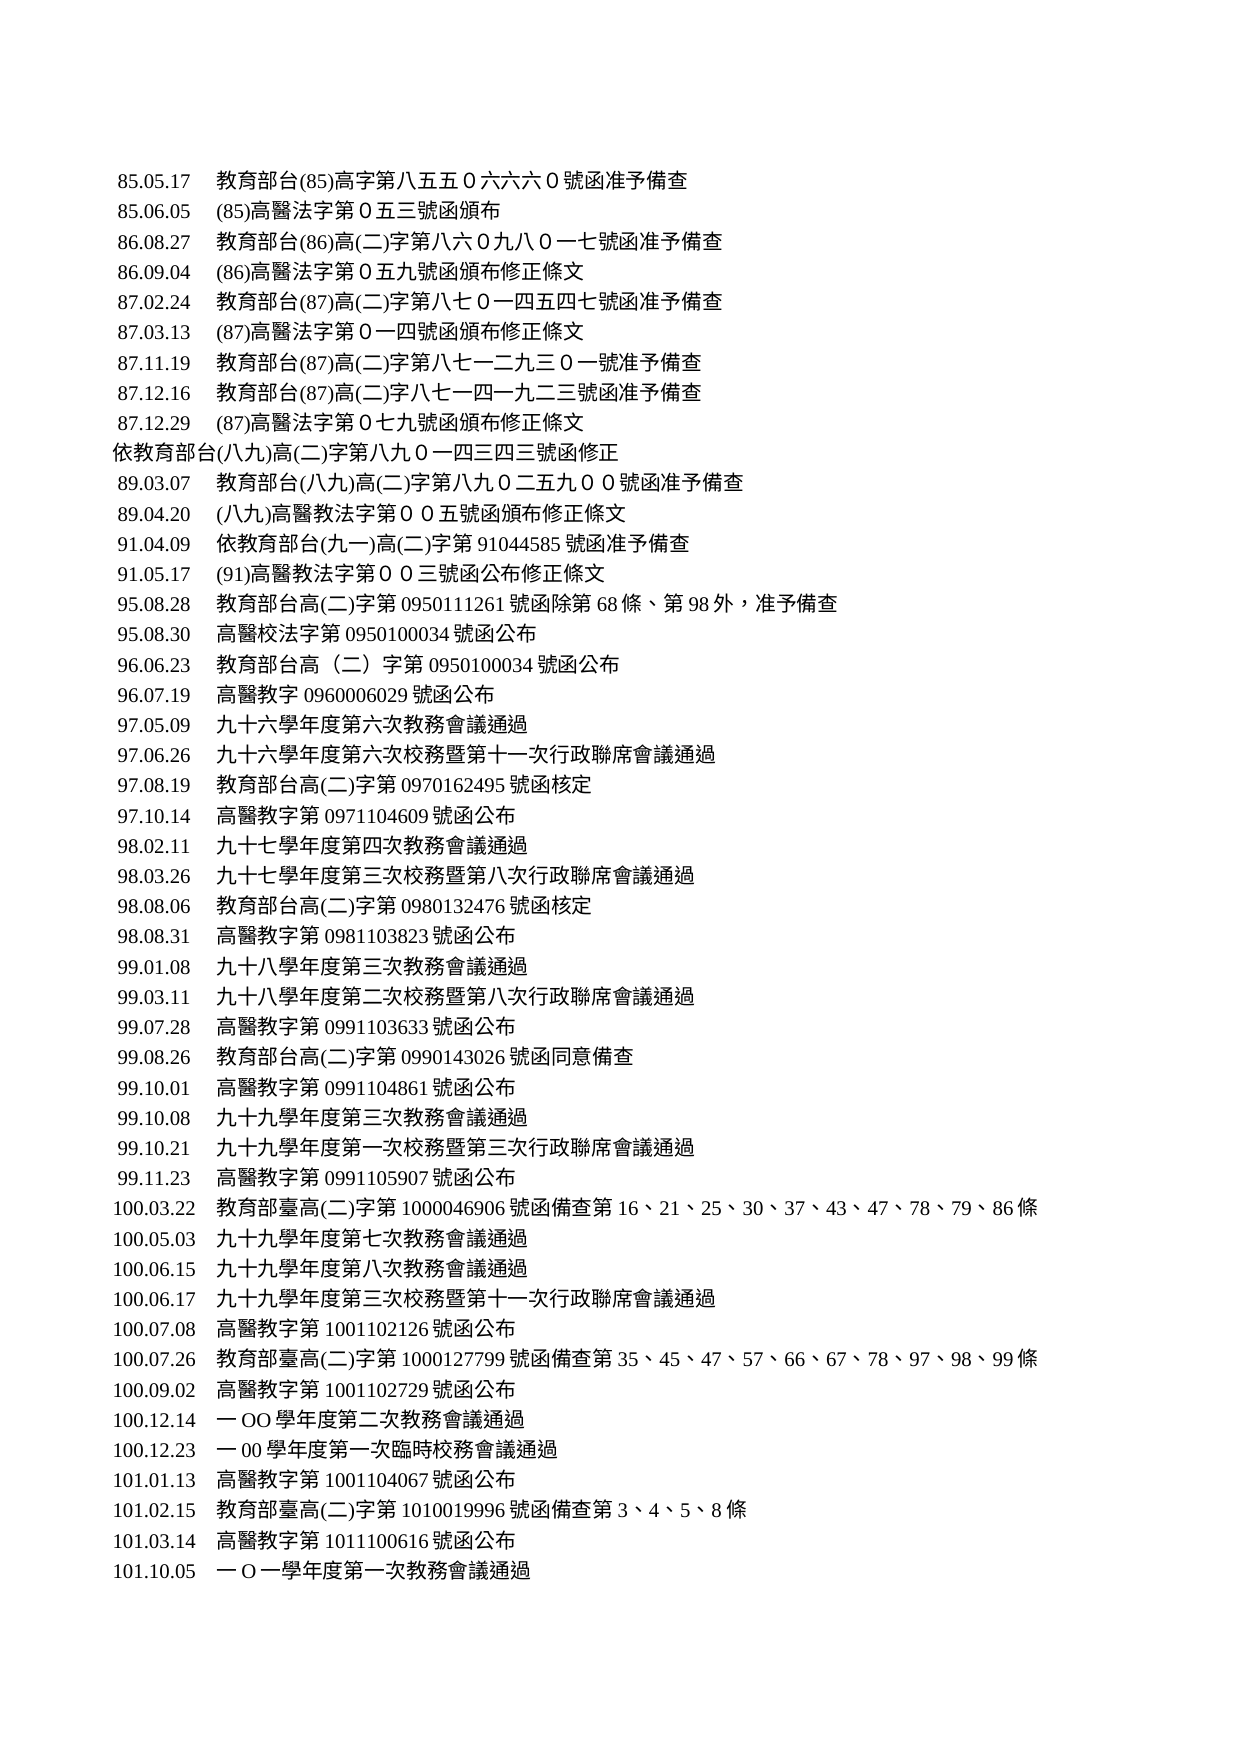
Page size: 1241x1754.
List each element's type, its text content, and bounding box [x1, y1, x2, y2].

text 91.04.09 依教育部台(九一)高(二)字第91044585號函准予備查 [112, 527, 1157, 557]
text 100.03.22 教育部臺高(二)字第1000046906號函備查第16、21、25、30、37、43、47、78、79、86條 [112, 1192, 1157, 1222]
text 89.04.20 (八九)高醫教法字第００五號函頒布修正條文 [112, 497, 1157, 527]
text 99.11.23 高醫教字第0991105907號函公布 [112, 1161, 1157, 1192]
text 101.01.13 高醫教字第1001104067號函公布 [112, 1463, 1157, 1494]
text 101.10.05 一O一學年度第一次教務會議通過 [112, 1554, 1157, 1584]
text 85.05.17 教育部台(85)高字第八五五０六六六０號函准予備查 [112, 164, 1157, 195]
text 100.12.23 一00學年度第一次臨時校務會議通過 [112, 1433, 1157, 1463]
text 99.07.28 高醫教字第0991103633號函公布 [112, 1010, 1157, 1041]
text 97.06.26 九十六學年度第六次校務暨第十一次行政聯席會議通過 [112, 738, 1157, 769]
text 97.10.14 高醫教字第0971104609號函公布 [112, 799, 1157, 829]
text 99.10.21 九十九學年度第一次校務暨第三次行政聯席會議通過 [112, 1131, 1157, 1161]
text 98.02.11 九十七學年度第四次教務會議通過 [112, 829, 1157, 859]
text 96.07.19 高醫教字0960006029號函公布 [112, 678, 1157, 708]
text 95.08.30 高醫校法字第0950100034號函公布 [112, 618, 1157, 648]
text 97.08.19 教育部台高(二)字第0970162495號函核定 [112, 769, 1157, 799]
text 99.10.08 九十九學年度第三次教務會議通過 [112, 1101, 1157, 1131]
text 101.03.14 高醫教字第1011100616號函公布 [112, 1524, 1157, 1554]
text 99.01.08 九十八學年度第三次教務會議通過 [112, 950, 1157, 980]
text 99.08.26 教育部台高(二)字第0990143026號函同意備查 [112, 1041, 1157, 1071]
text 99.10.01 高醫教字第0991104861號函公布 [112, 1071, 1157, 1101]
text 87.12.16 教育部台(87)高(二)字八七一四一九二三號函准予備查 [112, 376, 1157, 406]
text 100.05.03 九十九學年度第七次教務會議通過 [112, 1222, 1157, 1252]
text 100.06.17 九十九學年度第三次校務暨第十一次行政聯席會議通過 [112, 1282, 1157, 1312]
text 91.05.17 (91)高醫教法字第００三號函公布修正條文 [112, 557, 1157, 587]
text 89.03.07 教育部台(八九)高(二)字第八九０二五九００號函准予備查 [112, 467, 1157, 497]
text 依教育部台(八九)高(二)字第八九０一四三四三號函修正 [112, 436, 1157, 467]
text 101.02.15 教育部臺高(二)字第1010019996號函備查第3、4、5、8條 [112, 1494, 1157, 1524]
text 100.06.15 九十九學年度第八次教務會議通過 [112, 1252, 1157, 1282]
text 95.08.28 教育部台高(二)字第0950111261號函除第68條、第98外，准予備查 [112, 587, 1157, 618]
text 99.03.11 九十八學年度第二次校務暨第八次行政聯席會議通過 [112, 980, 1157, 1010]
text 98.08.31 高醫教字第0981103823號函公布 [112, 920, 1157, 950]
text 86.08.27 教育部台(86)高(二)字第八六０九八０一七號函准予備查 [112, 225, 1157, 255]
text 96.06.23 教育部台高（二）字第0950100034號函公布 [112, 648, 1157, 678]
text 100.12.14 一OO學年度第二次教務會議通過 [112, 1403, 1157, 1433]
text 100.07.26 教育部臺高(二)字第1000127799號函備查第35、45、47、57、66、67、78、97、98、99條 [112, 1343, 1157, 1373]
text 98.08.06 教育部台高(二)字第0980132476號函核定 [112, 889, 1157, 920]
text 100.09.02 高醫教字第1001102729號函公布 [112, 1373, 1157, 1403]
text 87.12.29 (87)高醫法字第０七九號函頒布修正條文 [112, 406, 1157, 436]
text 98.03.26 九十七學年度第三次校務暨第八次行政聯席會議通過 [112, 859, 1157, 889]
text 85.06.05 (85)高醫法字第０五三號函頒布 [112, 195, 1157, 225]
text 87.02.24 教育部台(87)高(二)字第八七０一四五四七號函准予備查 [112, 285, 1157, 316]
text 87.03.13 (87)高醫法字第０一四號函頒布修正條文 [112, 316, 1157, 346]
text 100.07.08 高醫教字第1001102126號函公布 [112, 1312, 1157, 1343]
text 87.11.19 教育部台(87)高(二)字第八七一二九三０一號准予備查 [112, 346, 1157, 376]
text 97.05.09 九十六學年度第六次教務會議通過 [112, 708, 1157, 738]
text 86.09.04 (86)高醫法字第０五九號函頒布修正條文 [112, 255, 1157, 285]
